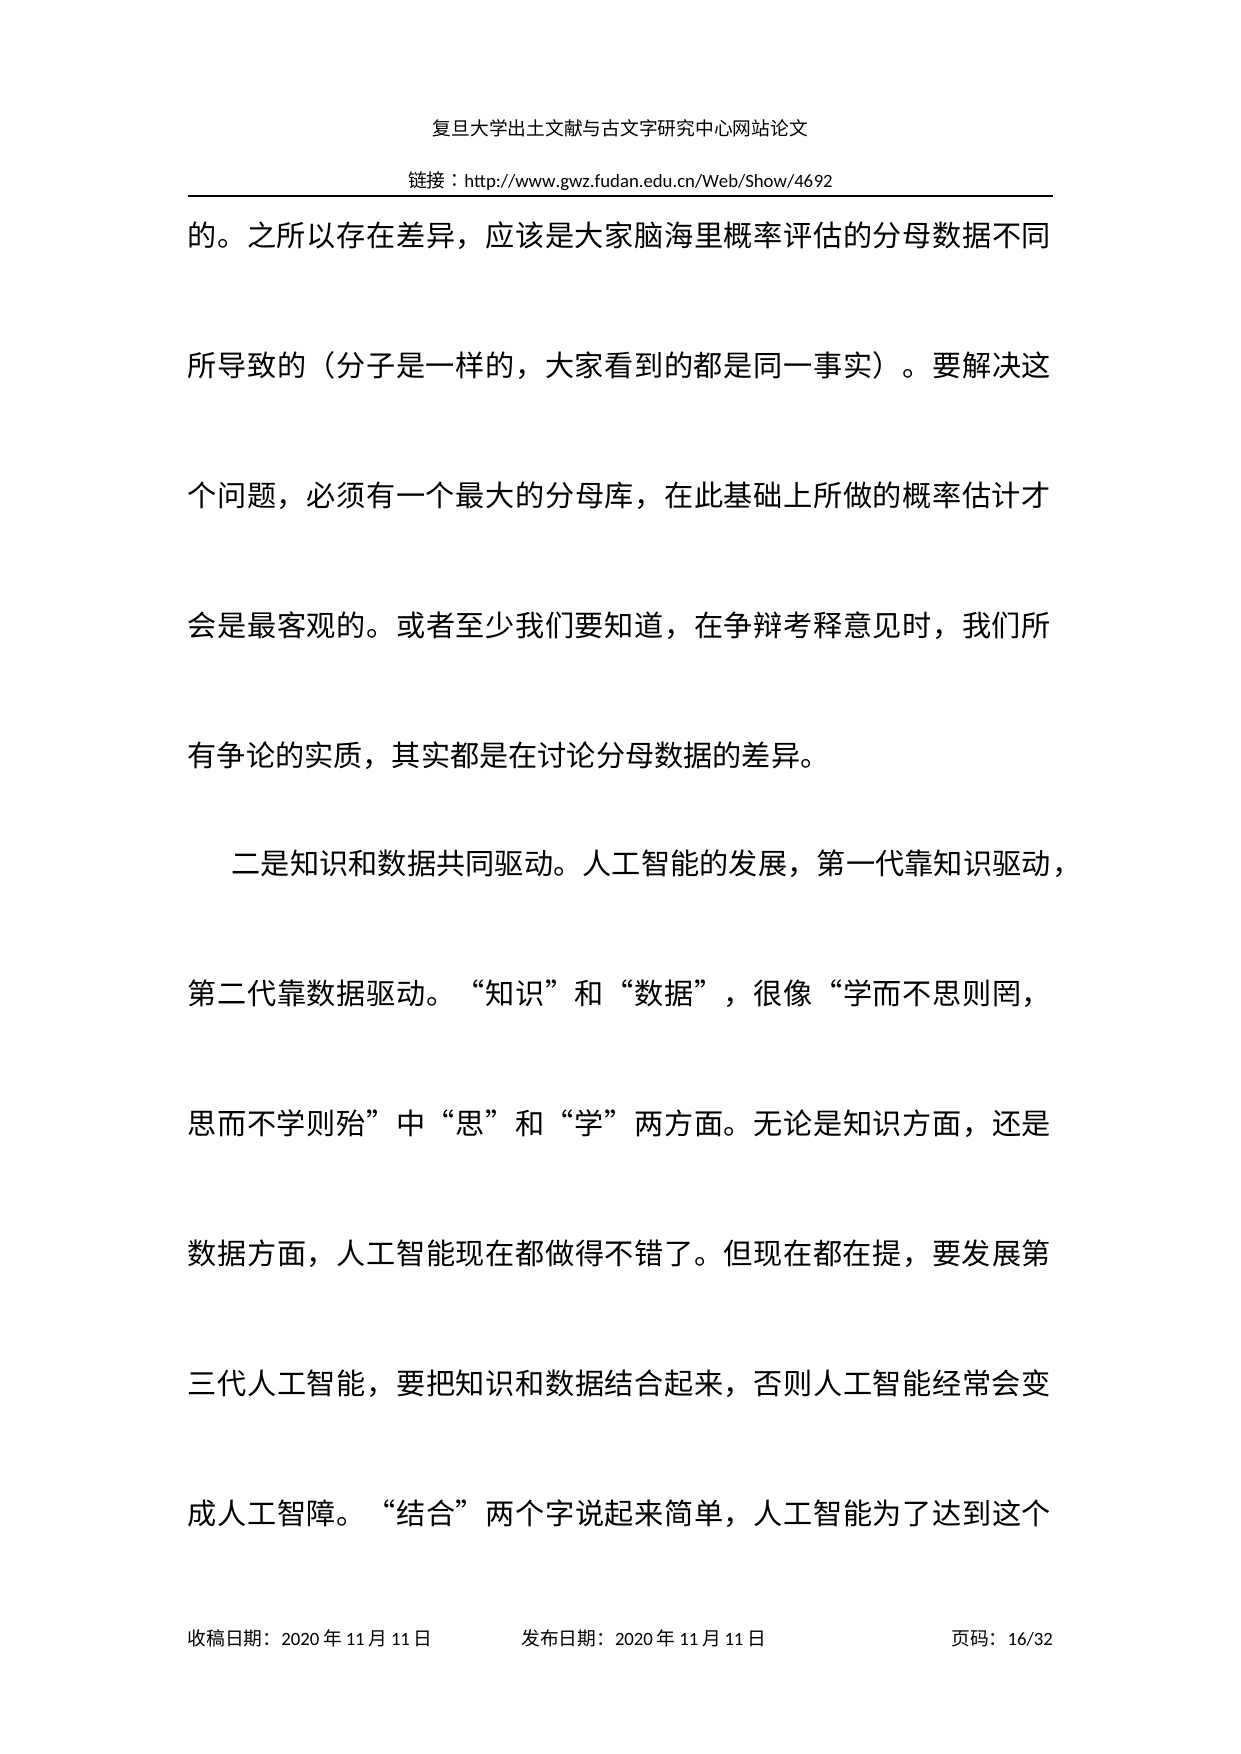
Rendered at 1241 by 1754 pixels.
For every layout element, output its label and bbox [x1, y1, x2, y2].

text [187, 202, 1053, 787]
text [187, 829, 1053, 1544]
